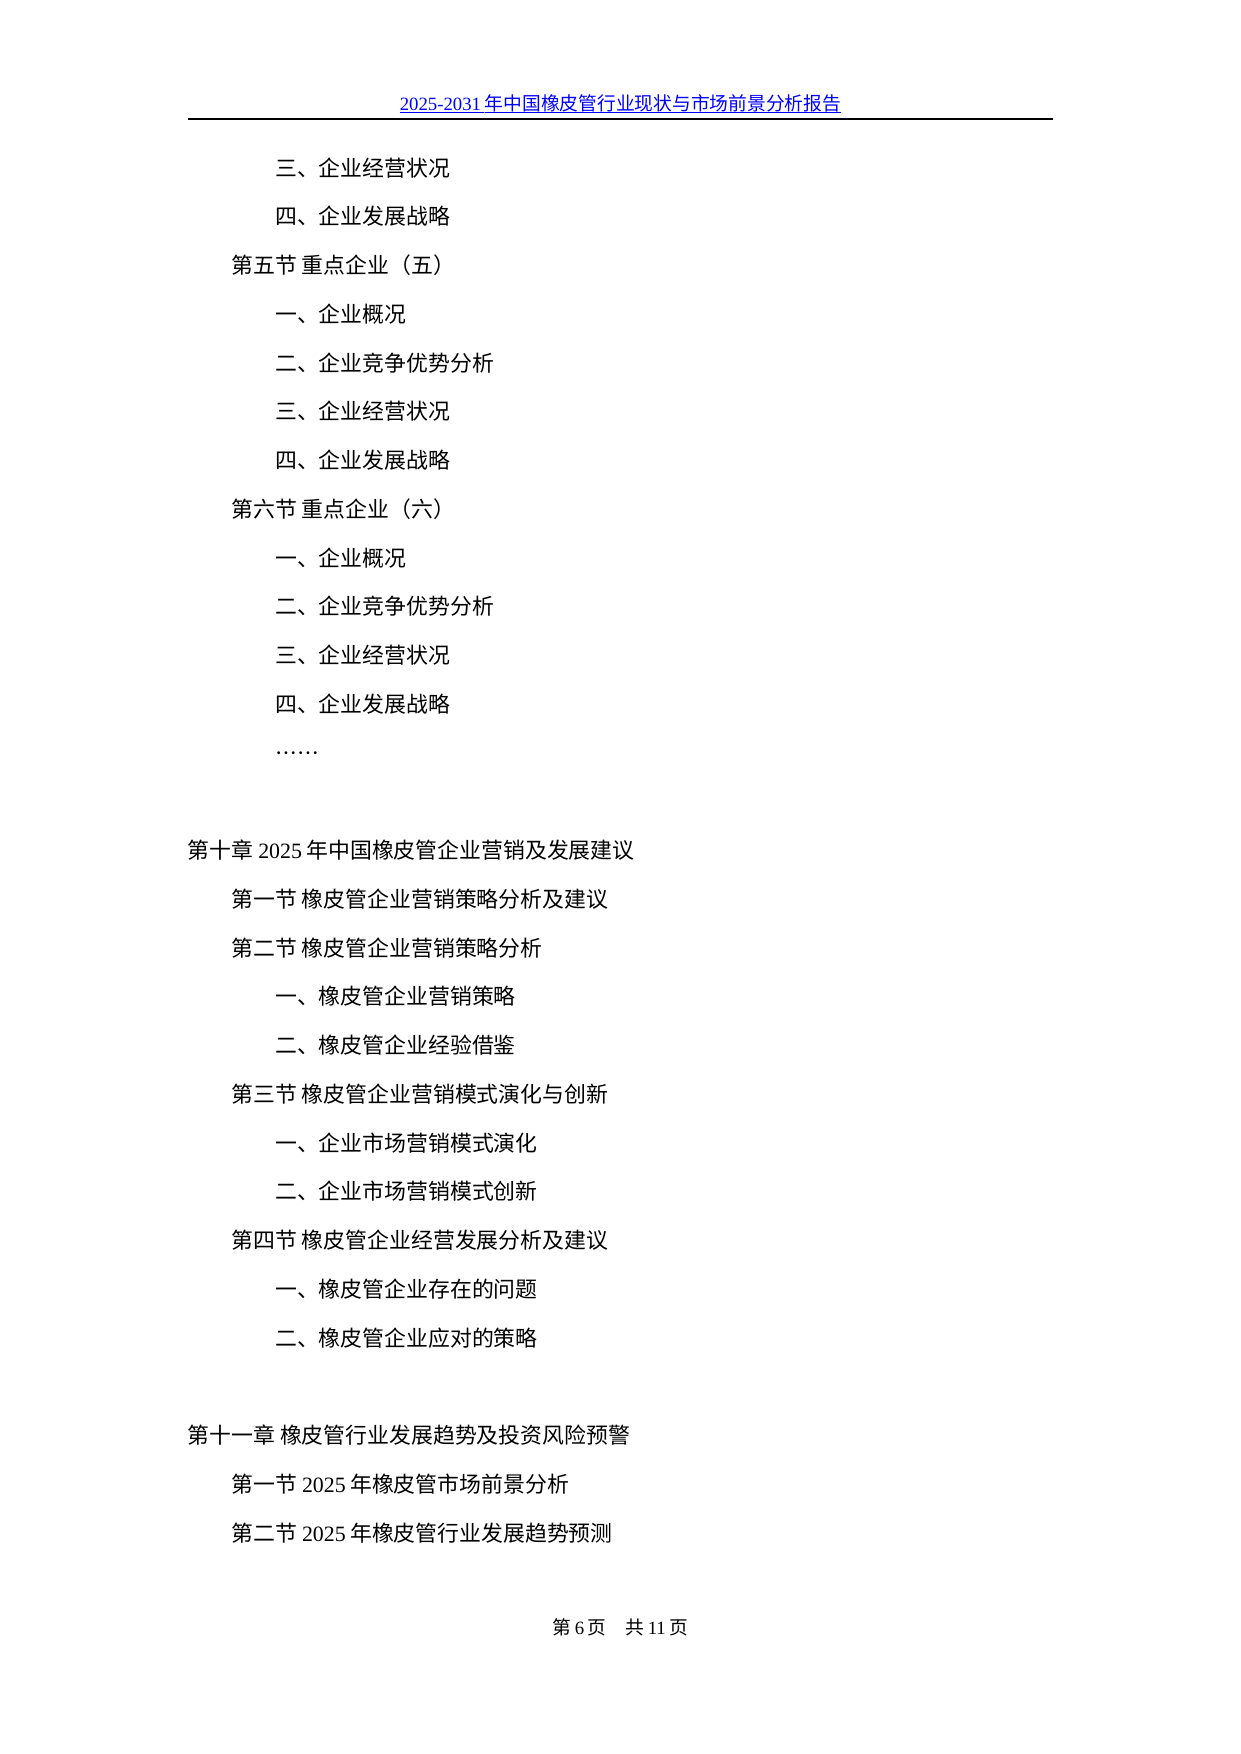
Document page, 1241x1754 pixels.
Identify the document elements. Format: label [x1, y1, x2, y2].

text [187, 150, 1053, 1548]
